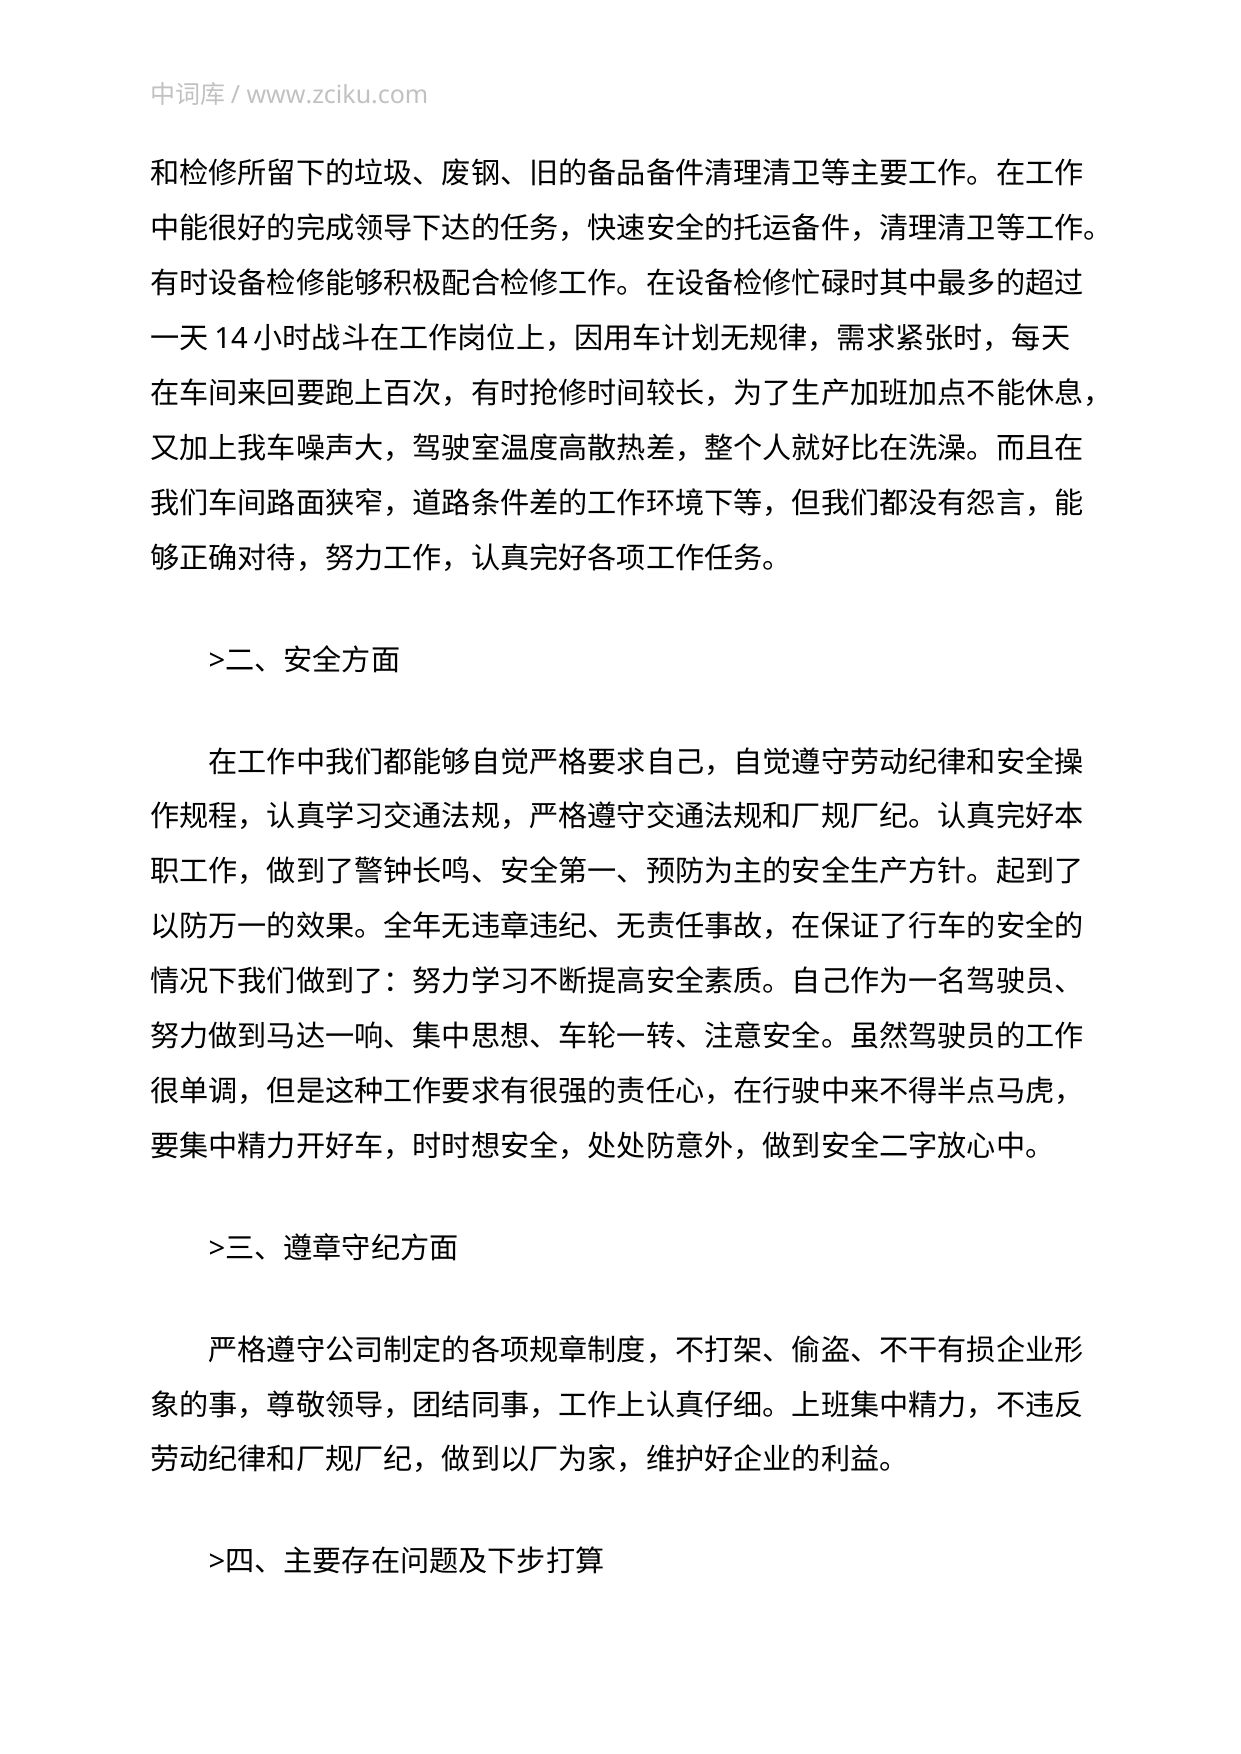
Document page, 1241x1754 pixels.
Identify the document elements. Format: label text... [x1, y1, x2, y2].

text 在工作中我们都能够自觉严格要求自己，自觉遵守劳动纪律和安全操作规程，认真学习交通法规，严格遵守交通法规和厂规厂纪。认真完好本职工作，做到了警钟长鸣、安全第一、预防为主的安全生产方针。起到了以防万一的效果。全年无违章违纪、无责任事故，在保证了行车的安全的情况下我们做到了：努力学习不断提高安全素质。自己作为一名驾驶员、努力做到马达一响、集中思想、车轮一转、注意安全。虽然驾驶员的工作很单调，但是这种工作要求有很强的责任心，在行驶中来不得半点马虎，要集中精力开好车，时时想安全，处处防意外，做到安全二字放心中。 [150, 738, 1090, 1165]
text 严格遵守公司制定的各项规章制度，不打架、偷盗、不干有损企业形象的事，尊敬领导，团结同事，工作上认真仔细。上班集中精力，不违反劳动纪律和厂规厂纪，做到以厂为家，维护好企业的利益。 [150, 1326, 1090, 1478]
text >三、遵章守纪方面 [150, 1224, 1090, 1267]
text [150, 150, 1090, 577]
text >四、主要存在问题及下步打算 [150, 1538, 1090, 1580]
text >二、安全方面 [150, 636, 1090, 678]
